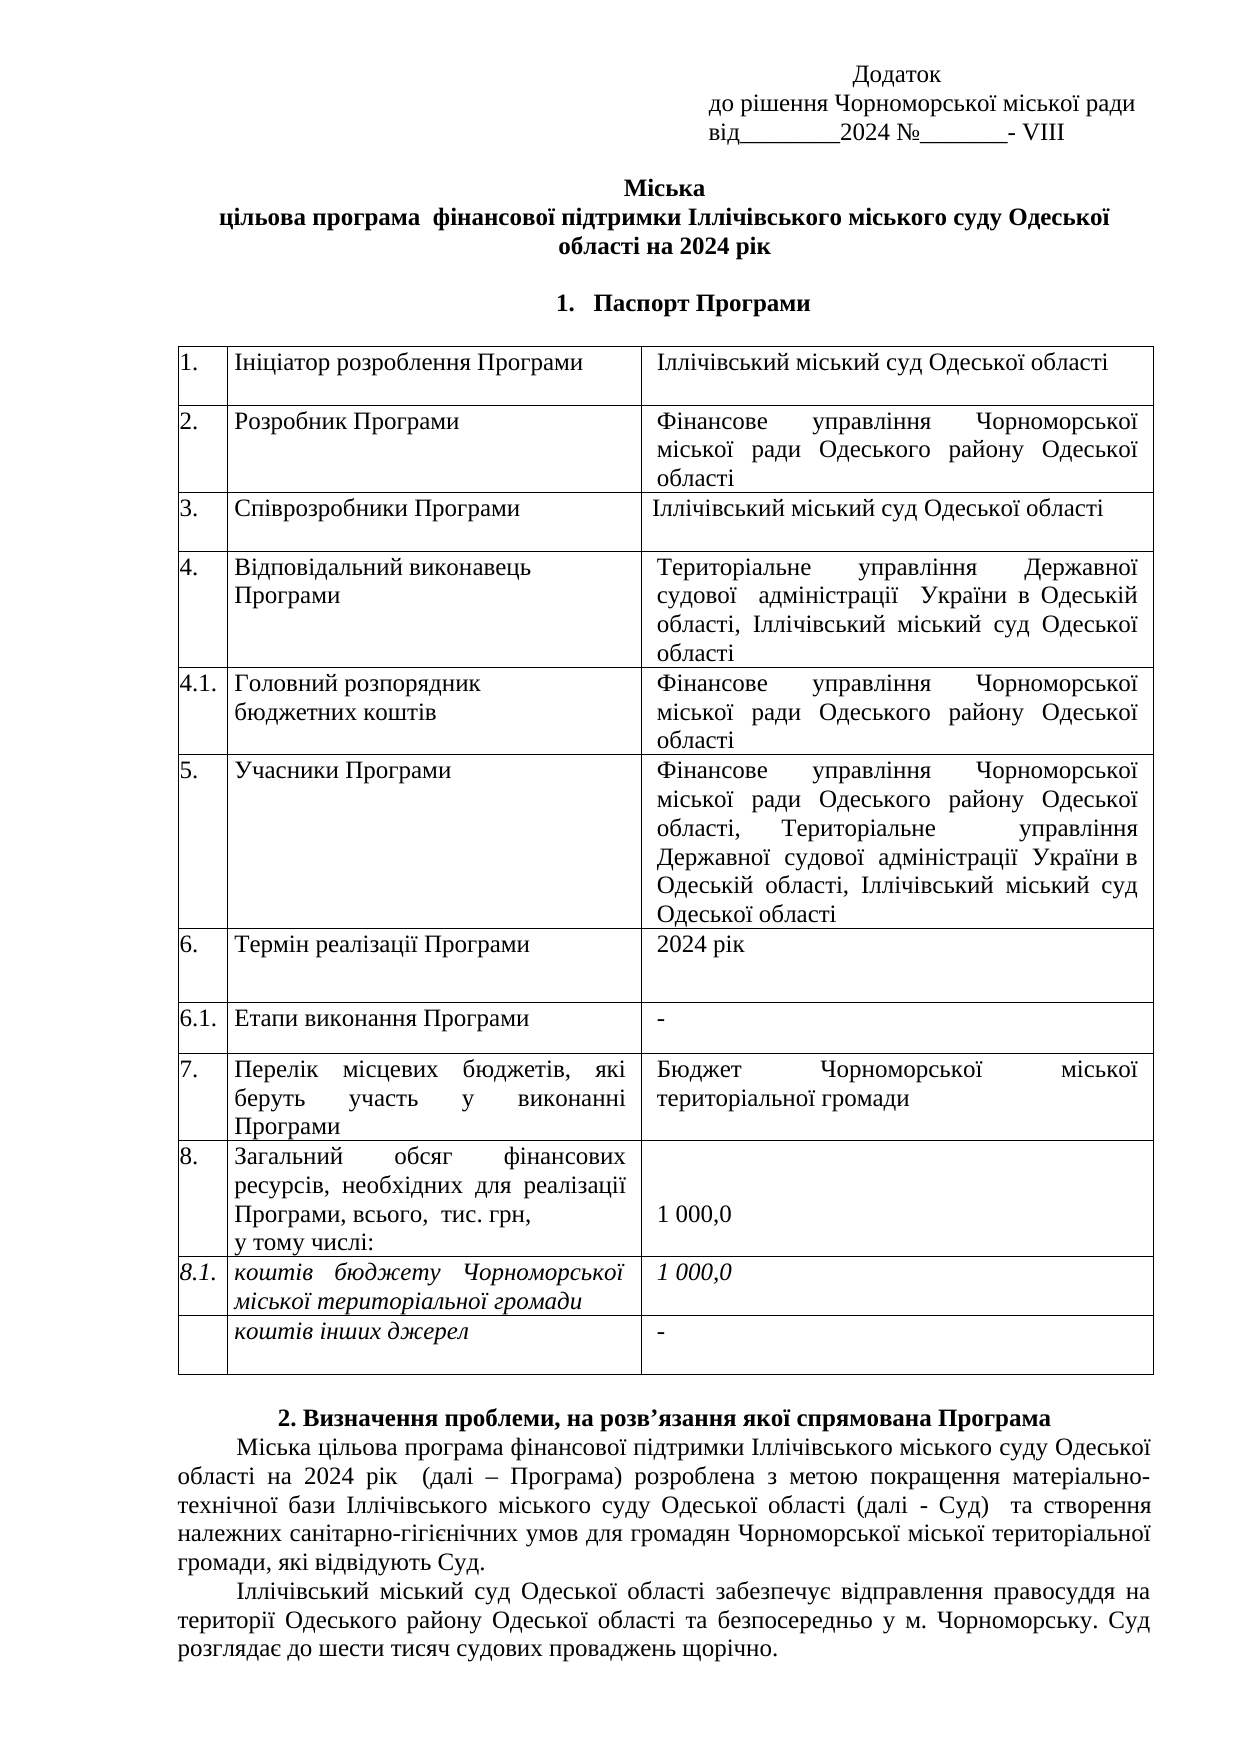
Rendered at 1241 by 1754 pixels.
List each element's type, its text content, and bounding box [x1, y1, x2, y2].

table_cell Термін реалізації Програми [228, 929, 641, 1002]
table_cell [179, 1316, 227, 1374]
table_cell коштів бюджету Чорноморської міської територіальної громади [228, 1257, 641, 1315]
table_cell Іллічівський міський суд Одеської області [642, 493, 1153, 551]
table_cell 8.1. [179, 1257, 227, 1315]
table_cell 8. [179, 1141, 227, 1256]
table_cell 1 000,0 [642, 1257, 1153, 1315]
text Додаток [177, 59, 1152, 88]
table_cell 2024 рік [642, 929, 1153, 1002]
table_cell 6. [179, 929, 227, 1002]
table_cell 5. [179, 755, 227, 928]
table_cell Фінансове управління Чорноморської міської ради Одеського району Одеської області [642, 406, 1153, 492]
table_cell Розробник Програми [228, 406, 641, 492]
table_cell - [642, 1003, 1153, 1053]
text 2. Визначення проблеми, на розв’язання якої спрямована Програма [177, 1403, 1152, 1432]
text Міська цільова програма фінансової підтримки Іллічівського міського суду Одеської області на 2024 рік (далі – Програма) розроблена з метою покращення матеріально-технічної бази Іллічівського міського суду Одеської області (далі - Суд) та створення належних санітарно-гігієнічних умов для громадян Чорноморської міської територіальної громади, які відвідують Суд. [177, 1432, 1152, 1576]
table_cell Перелік місцевих бюджетів, які беруть участь у виконанні Програми [228, 1054, 641, 1140]
text цільова програма фінансової підтримки Іллічівського міського суду Одеської області на 2024 рік [177, 202, 1152, 259]
table_cell 2. [179, 406, 227, 492]
table_cell Фінансове управління Чорноморської міської ради Одеського району Одеської області, Територіальне управління Державної судової адміністрації України в Одеській області, Іллічівський міський суд Одеської області [642, 755, 1153, 928]
table_cell Загальний обсяг фінансових ресурсів, необхідних для реалізації Програми, всього, тис. грн, у тому числі: [228, 1141, 641, 1256]
table_cell 7. [179, 1054, 227, 1140]
table_cell 4. [179, 552, 227, 667]
table_cell Головний розпорядник бюджетних коштів [228, 668, 641, 754]
table_header Іллічівський міський суд Одеської області [642, 347, 1153, 405]
list Паспорт Програми [215, 288, 1152, 317]
text Міська [177, 173, 1152, 202]
table_cell Бюджет Чорноморської міської територіальної громади [642, 1054, 1153, 1140]
table_cell 4.1. [179, 668, 227, 754]
table_cell Етапи виконання Програми [228, 1003, 641, 1053]
table_cell Територіальне управління Державної судової адміністрації України в Одеській області, Іллічівський міський суд Одеської області [642, 552, 1153, 667]
table_header Ініціатор розроблення Програми [228, 347, 641, 405]
text до рішення Чорноморської міської ради [709, 88, 1152, 117]
table_cell 1 000,0 [642, 1141, 1153, 1256]
table_cell коштів інших джерел [228, 1316, 641, 1374]
table_cell Учасники Програми [228, 755, 641, 928]
table_header 1. [179, 347, 227, 405]
text від________2024 №_______- VIII [177, 117, 1152, 145]
table_cell Співрозробники Програми [228, 493, 641, 551]
text Іллічівський міський суд Одеської області забезпечує відправлення правосуддя на території Одеського району Одеської області та безпосередньо у м. Чорноморську. Суд розглядає до шести тисяч судових проваджень щорічно. [177, 1576, 1152, 1662]
table_cell Фінансове управління Чорноморської міської ради Одеського району Одеської області [642, 668, 1153, 754]
table_cell 6.1. [179, 1003, 227, 1053]
table_cell 3. [179, 493, 227, 551]
table_cell - [642, 1316, 1153, 1374]
table_cell Відповідальний виконавець Програми [228, 552, 641, 667]
